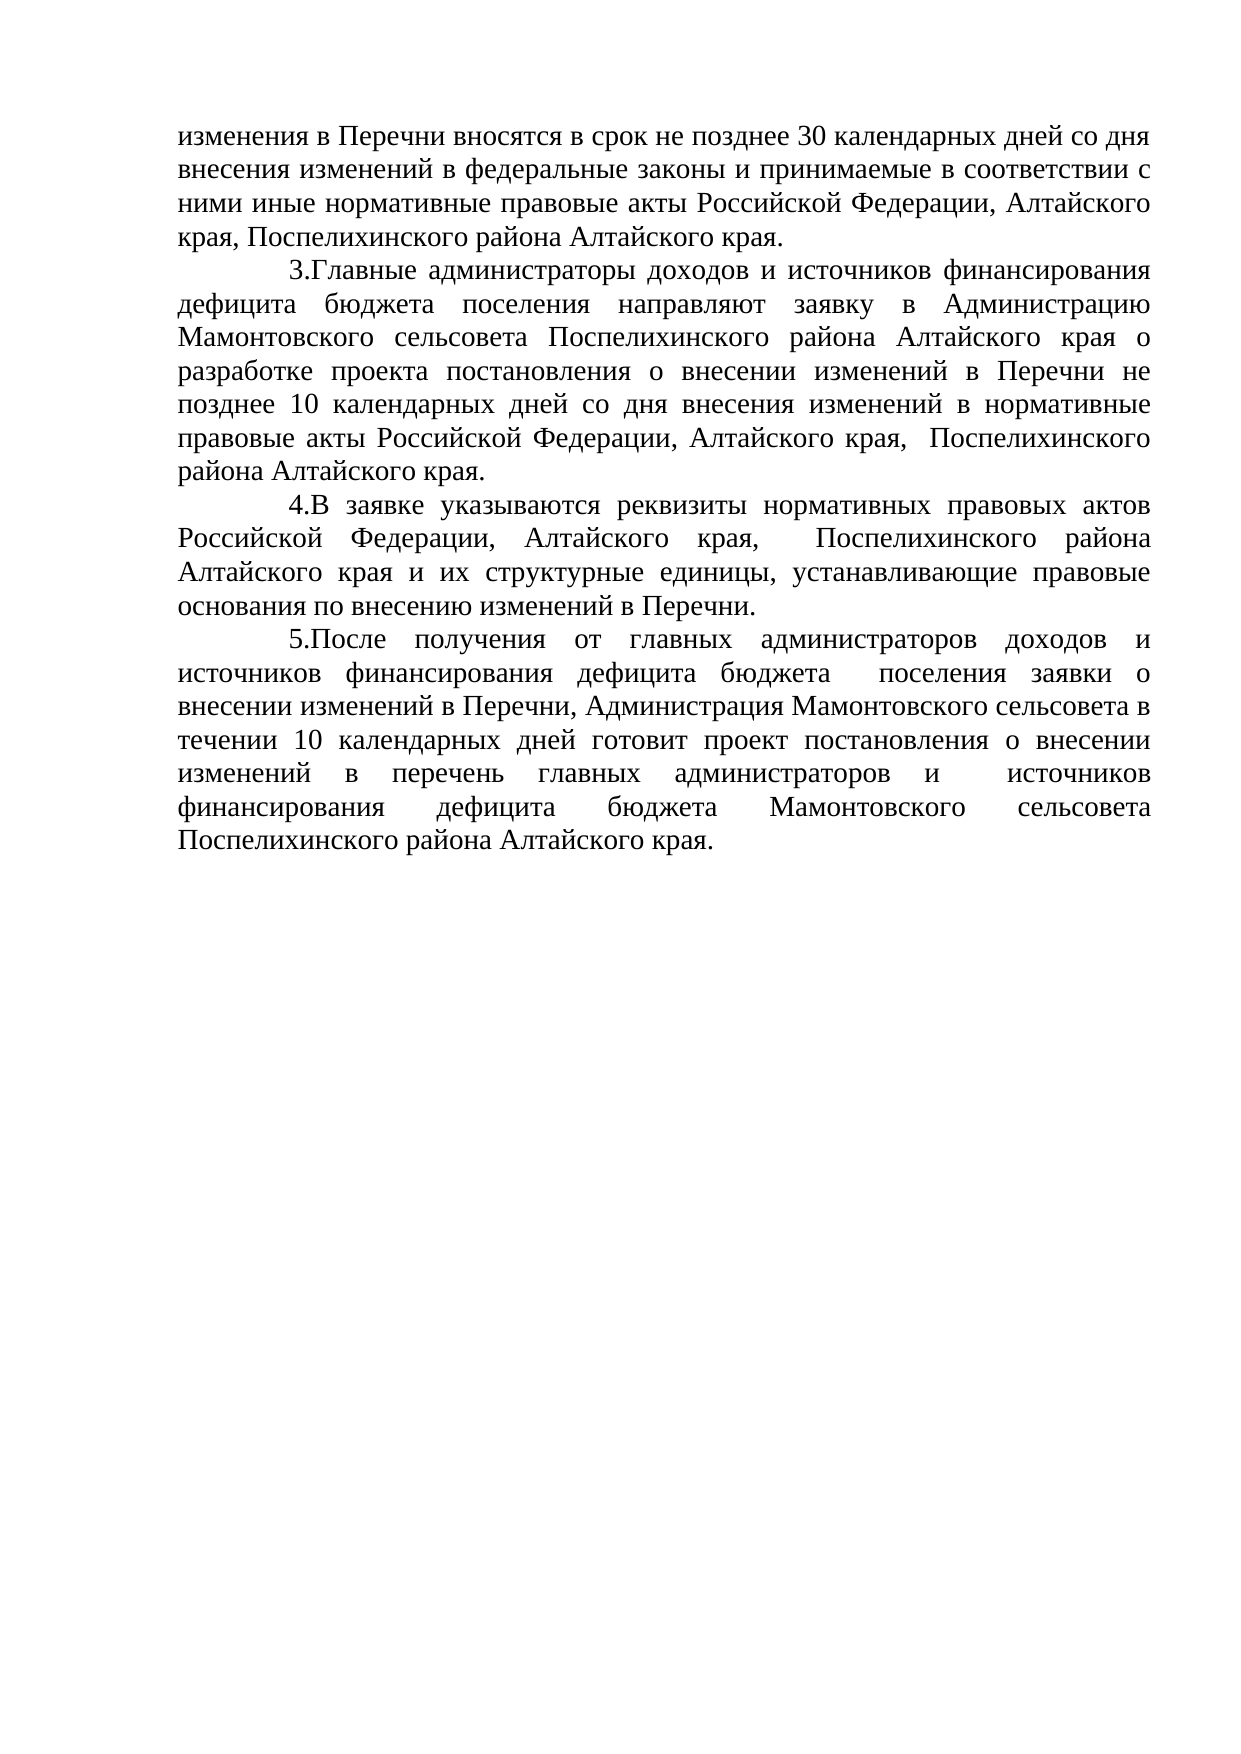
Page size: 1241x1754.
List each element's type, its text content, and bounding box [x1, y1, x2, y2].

text 5.После получения от главных администраторов доходов и источников финансирования дефицита бюджета поселения заявки о внесении изменений в Перечни, Администрация Мамонтовского сельсовета в течении 10 календарных дней готовит проект постановления о внесении изменений в перечень главных администраторов и источников финансирования дефицита бюджета Мамонтовского сельсовета Поспелихинского района Алтайского края. [177, 621, 1152, 856]
text 4.В заявке указываются реквизиты нормативных правовых актов Российской Федерации, Алтайского края, Поспелихинского района Алтайского края и их структурные единицы, устанавливающие правовые основания по внесению изменений в Перечни. [177, 487, 1152, 621]
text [177, 118, 1152, 252]
text 3.Главные администраторы доходов и источников финансирования дефицита бюджета поселения направляют заявку в Администрацию Мамонтовского сельсовета Поспелихинского района Алтайского края о разработке проекта постановления о внесении изменений в Перечни не позднее 10 календарных дней со дня внесения изменений в нормативные правовые акты Российской Федерации, Алтайского края, Поспелихинского района Алтайского края. [177, 252, 1152, 487]
